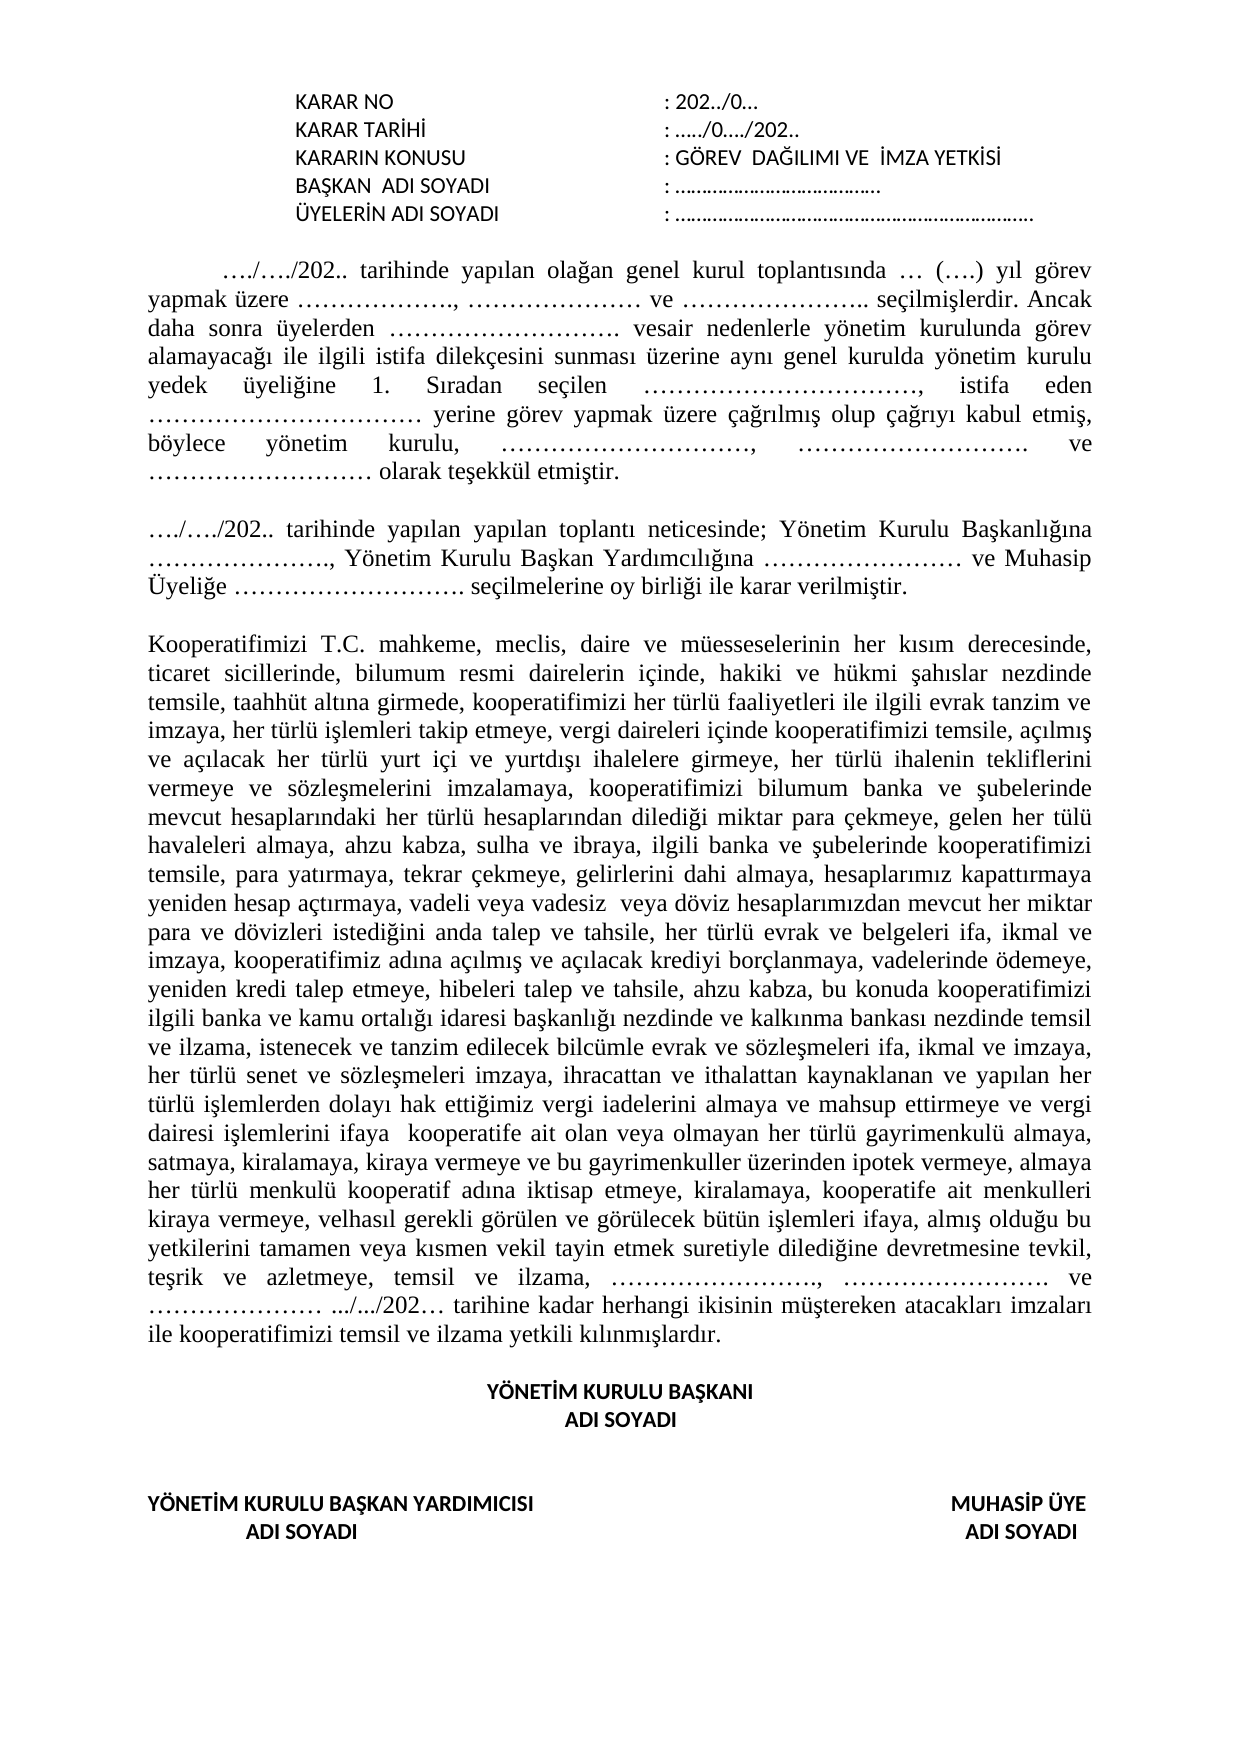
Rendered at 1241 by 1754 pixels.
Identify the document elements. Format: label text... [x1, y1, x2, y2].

text KARAR TARİHİ : …../0…./202.. [148, 115, 1093, 143]
text YÖNETİM KURULU BAŞKANI [148, 1377, 1093, 1405]
text ADI SOYADI ADI SOYADI [148, 1517, 1093, 1573]
text KARARIN KONUSU : GÖREV DAĞILIMI VE İMZA YETKİSİ [148, 143, 1093, 171]
text …./…./202.. tarihinde yapılan yapılan toplantı neticesinde; Yönetim Kurulu Başkanlığına …………………., Yönetim Kurulu Başkan Yardımcılığına …………………… ve Muhasip Üyeliğe ………………………. seçilmelerine oy birliği ile karar verilmiştir. [148, 514, 1093, 600]
text …./…./202.. tarihinde yapılan olağan genel kurul toplantısında … (….) yıl görev yapmak üzere ………………., ………………… ve ………………….. seçilmişlerdir. Ancak daha sonra üyelerden ………………………. vesair nedenlerle yönetim kurulunda görev alamayacağı ile ilgili istifa dilekçesini sunması üzerine aynı genel kurulda yönetim kurulu yedek üyeliğine 1. Sıradan seçilen ……………………………, istifa eden …………………………… yerine görev yapmak üzere çağrılmış olup çağrıyı kabul etmiş, böylece yönetim kurulu, …………………………, ………………………. ve ……………………… olarak teşekkül etmiştir. [148, 255, 1093, 485]
text BAŞKAN ADI SOYADI : ………………………………… [148, 171, 1093, 199]
text Kooperatifimizi T.C. mahkeme, meclis, daire ve müesseselerinin her kısım derecesinde, ticaret sicillerinde, bilumum resmi dairelerin içinde, hakiki ve hükmi şahıslar nezdinde temsile, taahhüt altına girmede, kooperatifimizi her türlü faaliyetleri ile ilgili evrak tanzim ve imzaya, her türlü işlemleri takip etmeye, vergi daireleri içinde kooperatifimizi temsile, açılmış ve açılacak her türlü yurt içi ve yurtdışı ihalelere girmeye, her türlü ihalenin tekliflerini vermeye ve sözleşmelerini imzalamaya, kooperatifimizi bilumum banka ve şubelerinde mevcut hesaplarındaki her türlü hesaplarından dilediği miktar para çekmeye, gelen her tülü havaleleri almaya, ahzu kabza, sulha ve ibraya, ilgili banka ve şubelerinde kooperatifimizi temsile, para yatırmaya, tekrar çekmeye, gelirlerini dahi almaya, hesaplarımız kapattırmaya yeniden hesap açtırmaya, vadeli veya vadesiz veya döviz hesaplarımızdan mevcut her miktar para ve dövizleri istediğini anda talep ve tahsile, her türlü evrak ve belgeleri ifa, ikmal ve imzaya, kooperatifimiz adına açılmış ve açılacak krediyi borçlanmaya, vadelerinde ödemeye, yeniden kredi talep etmeye, hibeleri talep ve tahsile, ahzu kabza, bu konuda kooperatifimizi ilgili banka ve kamu ortalığı idaresi başkanlığı nezdinde ve kalkınma bankası nezdinde temsil ve ilzama, istenecek ve tanzim edilecek bilcümle evrak ve sözleşmeleri ifa, ikmal ve imzaya, her türlü senet ve sözleşmeleri imzaya, ihracattan ve ithalattan kaynaklanan ve yapılan her türlü işlemlerden dolayı hak ettiğimiz vergi iadelerini almaya ve mahsup ettirmeye ve vergi dairesi işlemlerini ifaya kooperatife ait olan veya olmayan her türlü gayrimenkulü almaya, satmaya, kiralamaya, kiraya vermeye ve bu gayrimenkuller üzerinden ipotek vermeye, almaya her türlü menkulü kooperatif adına iktisap etmeye, kiralamaya, kooperatife ait menkulleri kiraya vermeye, velhasıl gerekli görülen ve görülecek bütün işlemleri ifaya, almış olduğu bu yetkilerini tamamen veya kısmen vekil tayin etmek suretiyle dilediğine devretmesine tevkil, teşrik ve azletmeye, temsil ve ilzama, ……………………., ……………………. ve ………………… .../.../202… tarihine kadar herhangi ikisinin müştereken atacakları imzaları ile kooperatifimizi temsil ve ilzama yetkili kılınmışlardır. [148, 629, 1093, 1348]
text YÖNETİM KURULU BAŞKAN YARDIMICISI MUHASİP ÜYE [148, 1489, 1093, 1517]
text ÜYELERİN ADI SOYADI : ………………………………………………………….. [148, 199, 1093, 227]
text ADI SOYADI [148, 1405, 1093, 1433]
text KARAR NO : 202../0… [221, 87, 1093, 115]
